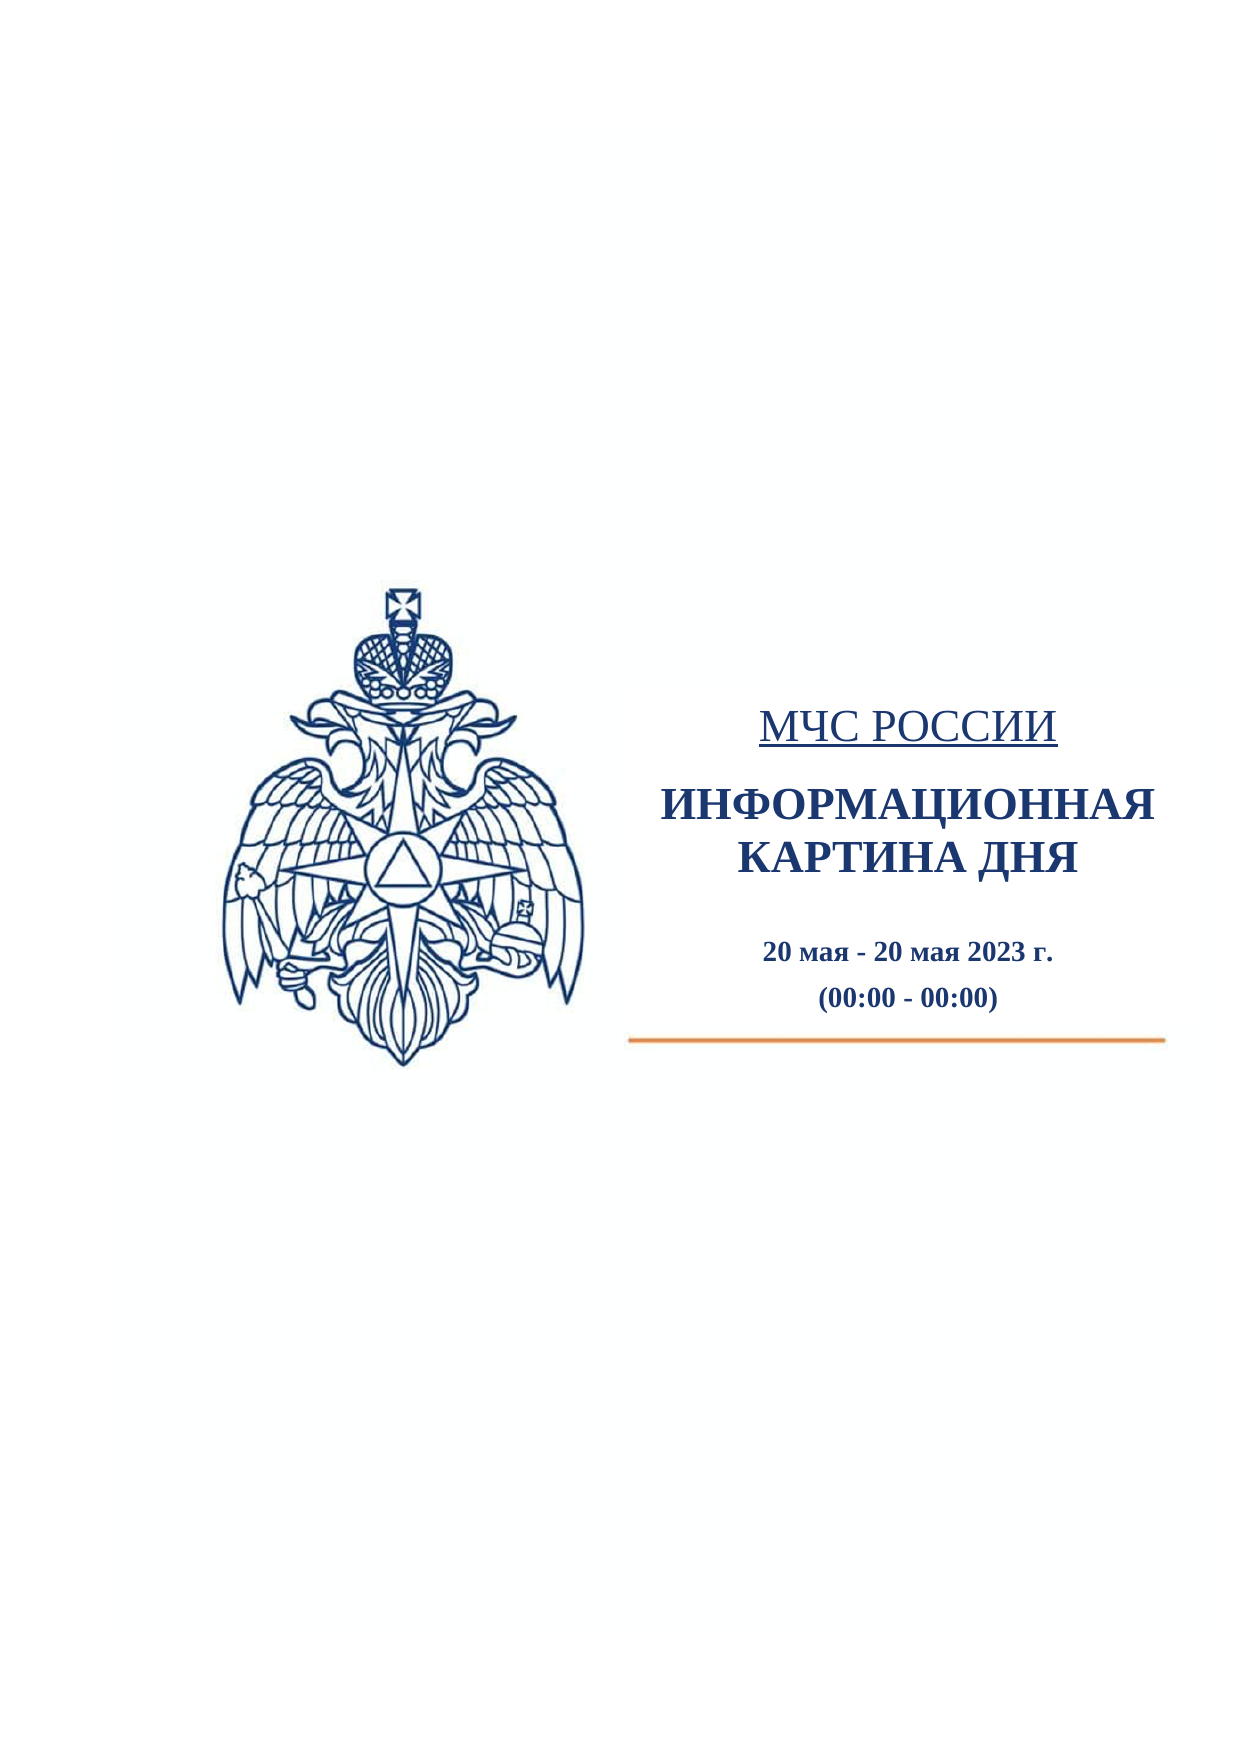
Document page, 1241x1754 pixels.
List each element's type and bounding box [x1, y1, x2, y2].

picture [118, 128, 1218, 1634]
